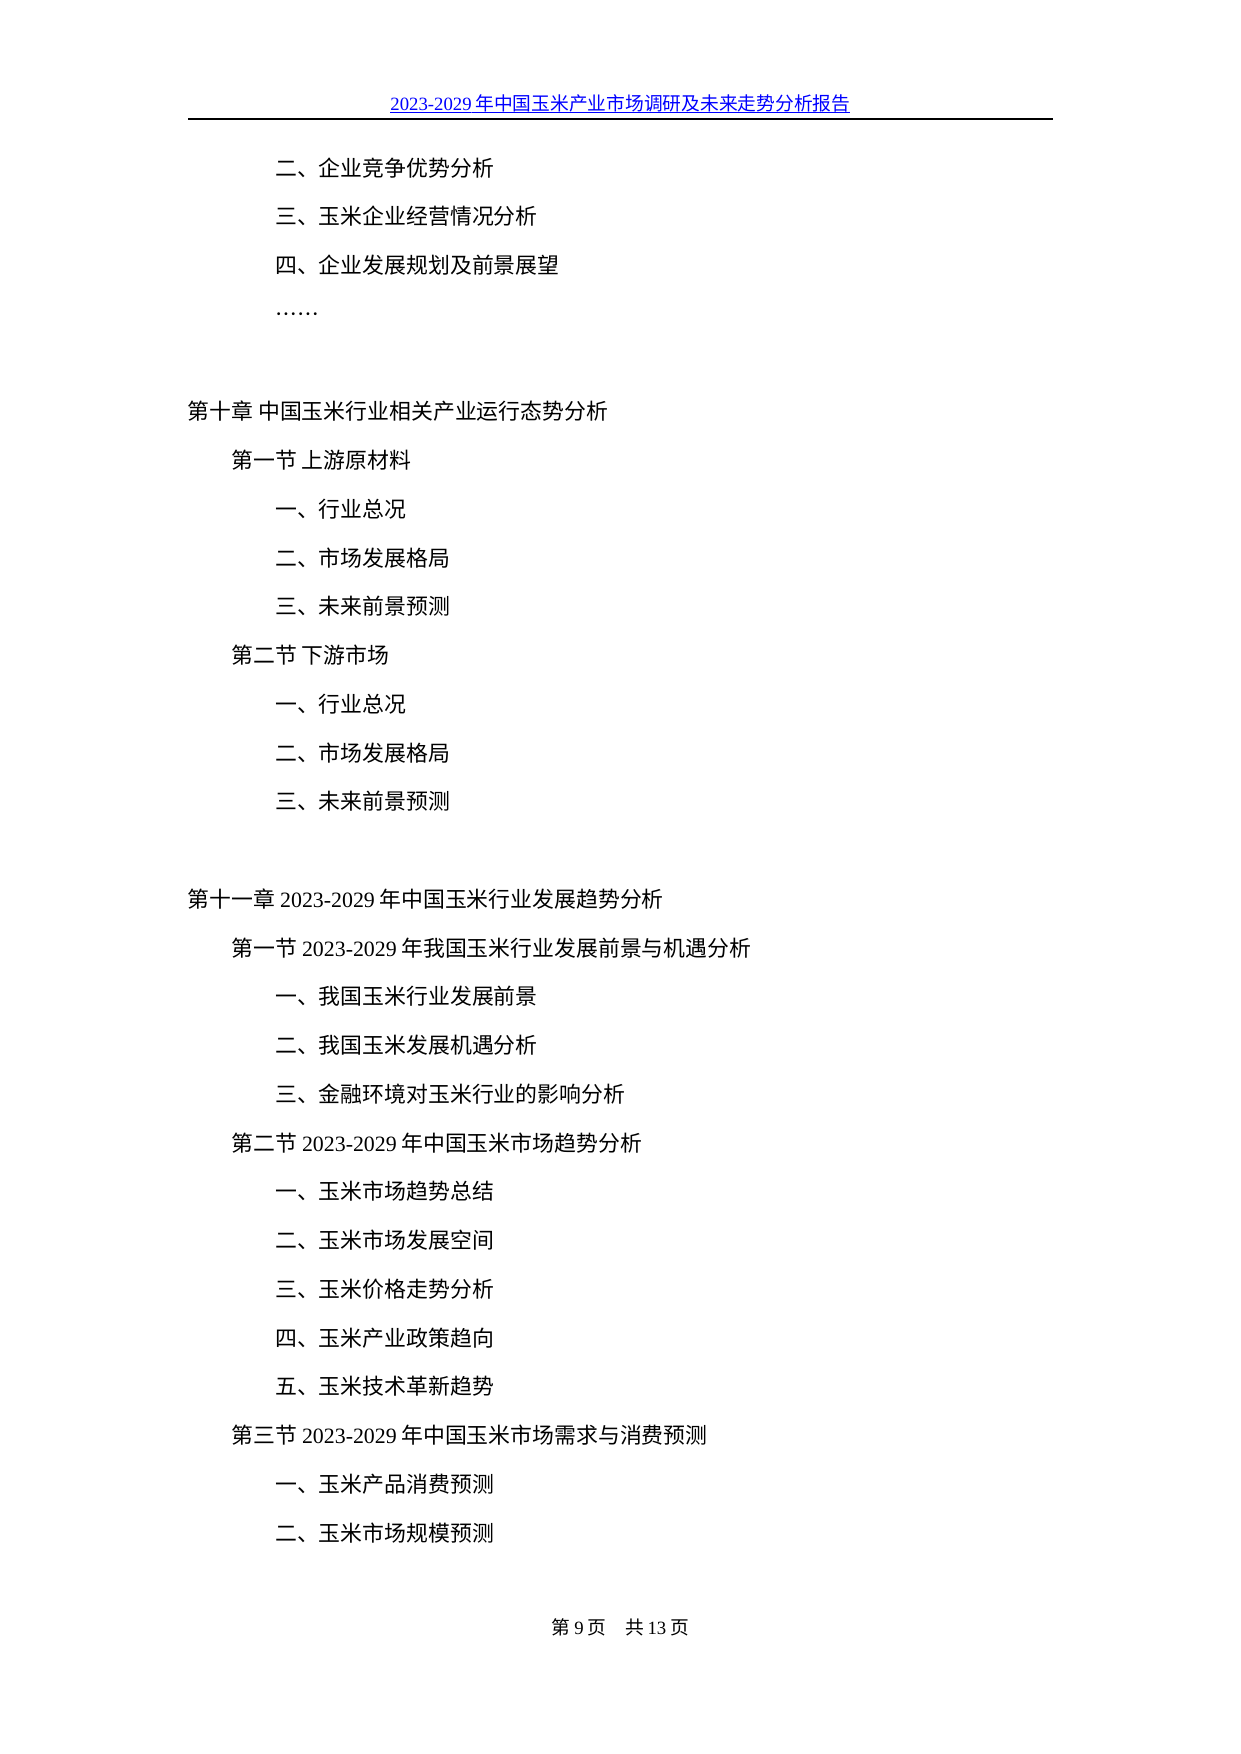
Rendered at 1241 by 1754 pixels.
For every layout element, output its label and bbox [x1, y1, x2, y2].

text [187, 150, 1053, 1548]
